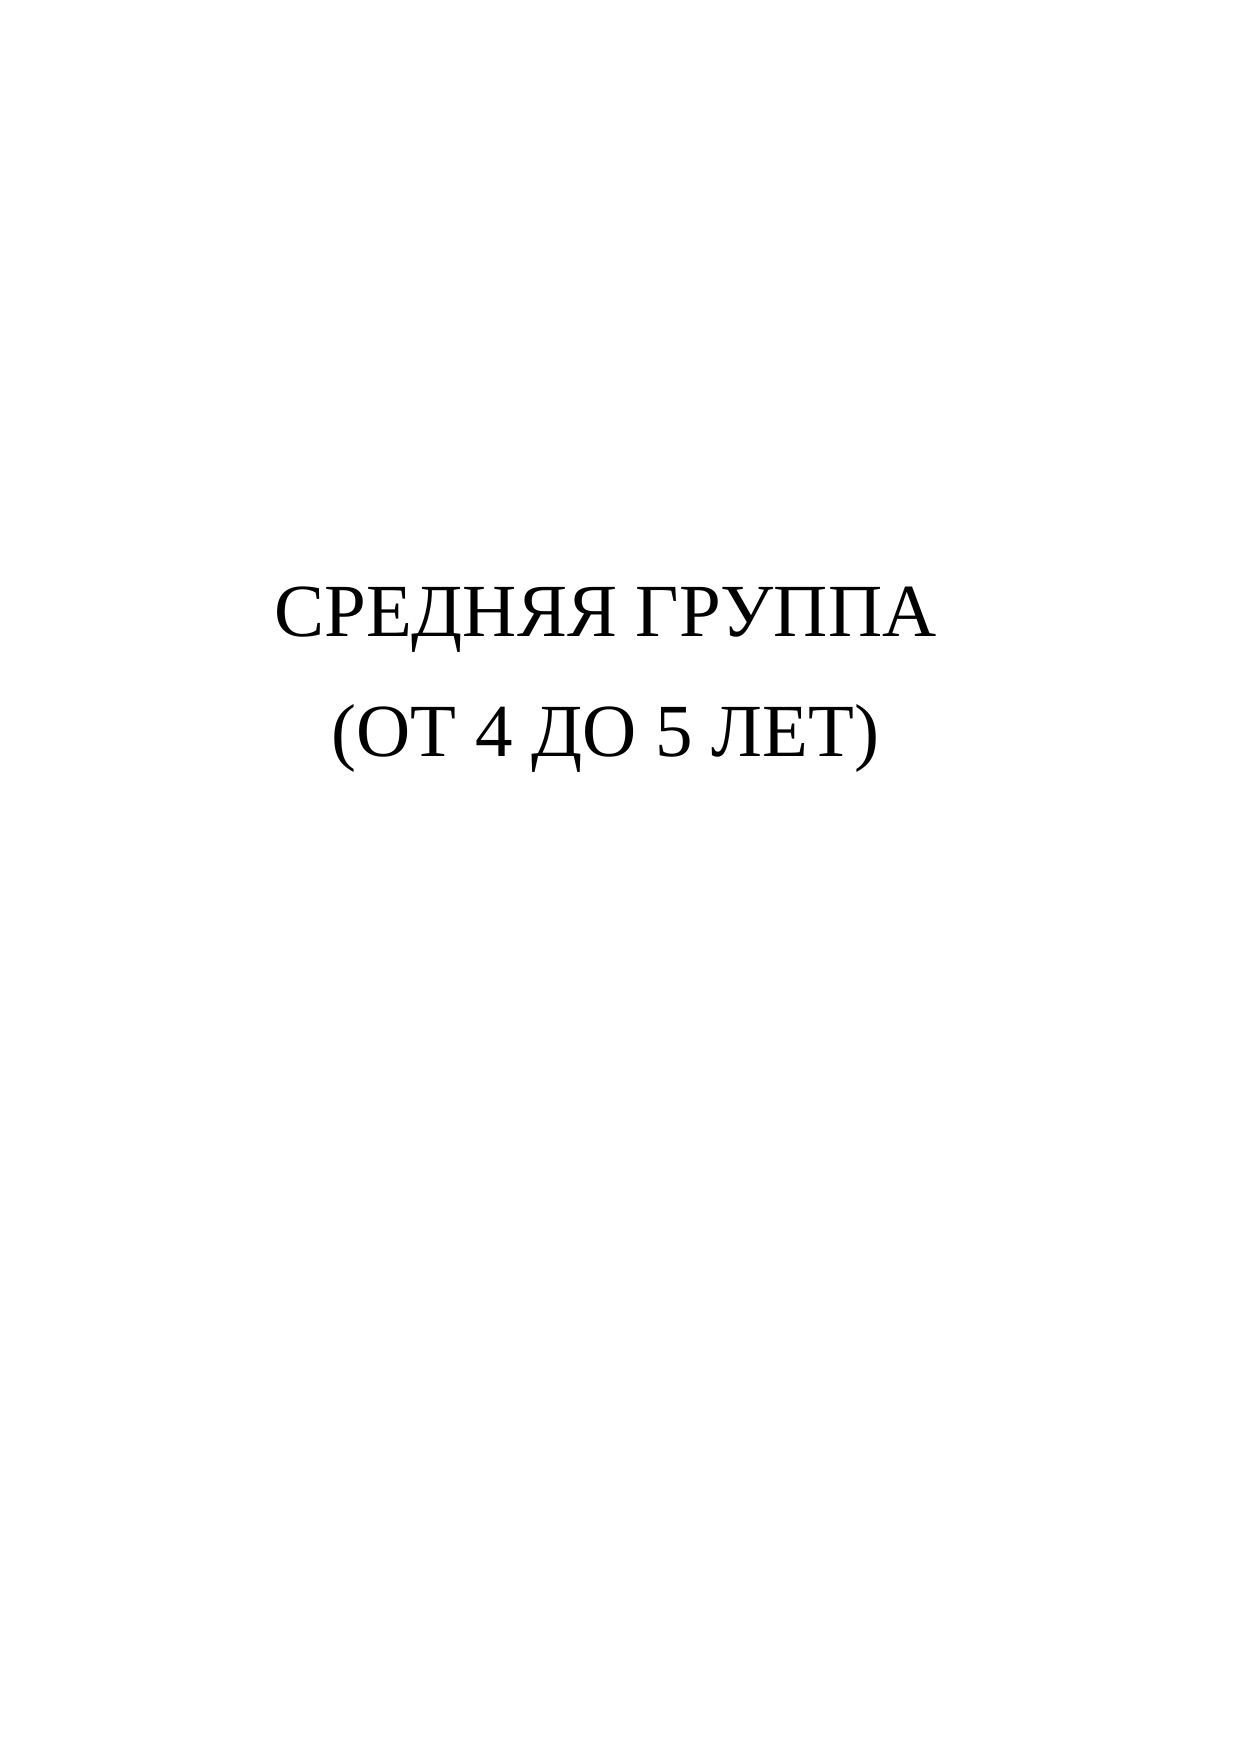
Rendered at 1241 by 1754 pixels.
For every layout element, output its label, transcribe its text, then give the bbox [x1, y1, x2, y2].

text (ОТ 4 ДО 5 ЛЕТ) [59, 686, 1152, 772]
text СРЕДНЯЯ ГРУППА [59, 566, 1152, 652]
